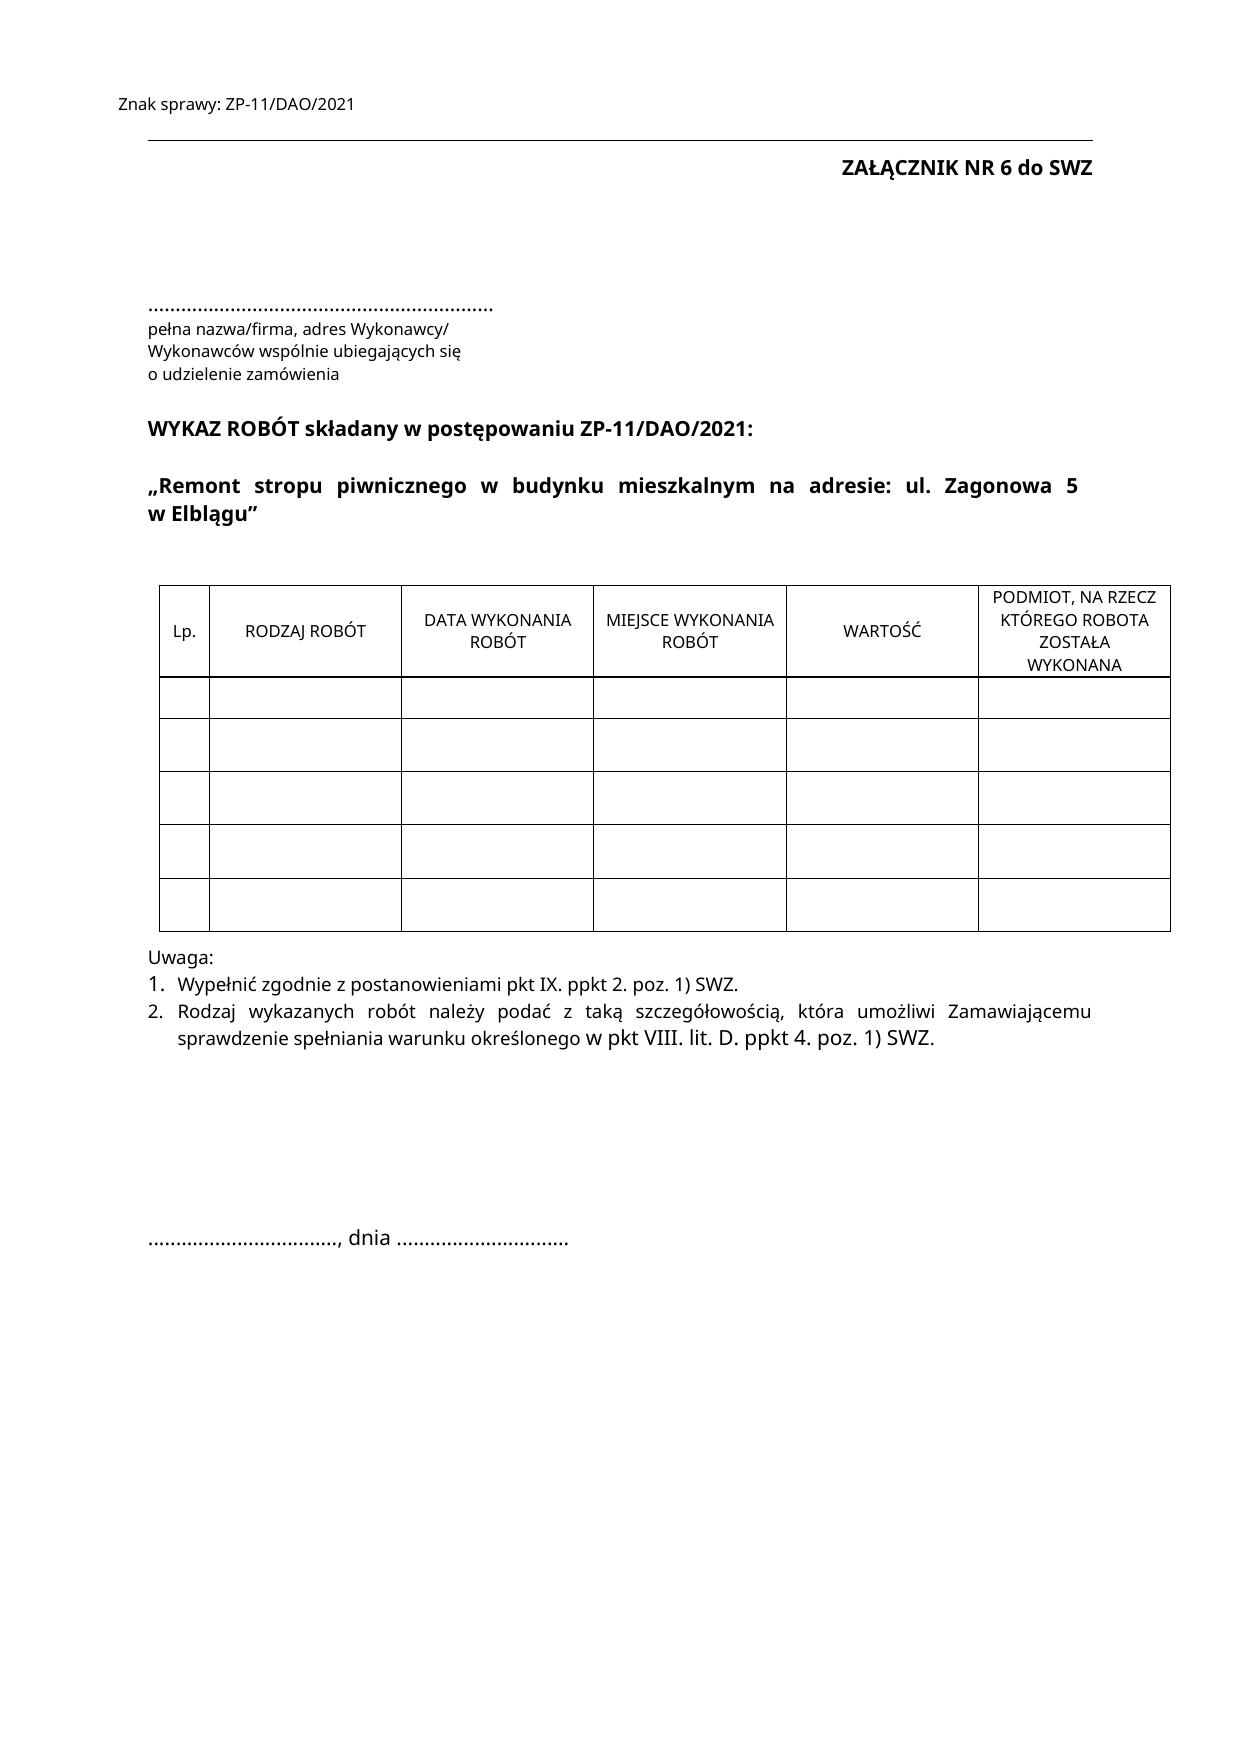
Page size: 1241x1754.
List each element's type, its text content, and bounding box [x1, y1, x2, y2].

text Wykonawców wspólnie ubiegających się o udzielenie zamówienia [148, 340, 472, 386]
table_cell [979, 772, 1170, 824]
table_cell [787, 879, 978, 931]
table_cell [787, 678, 978, 718]
table_cell [787, 825, 978, 877]
table_cell [210, 719, 401, 771]
text ……………………………………………………… [148, 289, 532, 317]
text WYKAZ ROBÓT składany w postępowaniu ZP-11/DAO/2021: [148, 414, 1093, 442]
table_cell [160, 879, 209, 931]
table_cell [210, 772, 401, 824]
table_cell [979, 879, 1170, 931]
table_cell [594, 879, 786, 931]
text „Remont stropu piwnicznego w budynku mieszkalnym na adresie: ul. Zagonowa 5 w Elblągu” [148, 471, 1093, 528]
table_header PODMIOT, NA RZECZ KTÓREGO ROBOTA ZOSTAŁA WYKONANA [979, 586, 1170, 676]
table_cell [979, 719, 1170, 771]
table_cell [787, 772, 978, 824]
list Wypełnić zgodnie z postanowieniami pkt IX. ppkt 2. poz. 1) SWZ. [148, 969, 1093, 998]
table_cell [402, 678, 593, 718]
text .................................., dnia ............................... [148, 1223, 1093, 1251]
table_cell [160, 678, 209, 718]
table_cell [787, 719, 978, 771]
text pełna nazwa/firma, adres Wykonawcy/ [148, 317, 472, 340]
table_cell [210, 678, 401, 718]
text Uwaga: [148, 944, 1093, 969]
table_cell [210, 825, 401, 877]
list Rodzaj wykazanych robót należy podać z taką szczegółowością, która umożliwi Zamawiającemu sprawdzenie spełniania warunku określonego w pkt VIII. lit. D. ppkt 4. poz. 1) SWZ. [148, 998, 1093, 1052]
table_cell [979, 825, 1170, 877]
table_cell [402, 719, 593, 771]
table_cell [594, 825, 786, 877]
table_header WARTOŚĆ [787, 586, 978, 676]
table_cell [160, 825, 209, 877]
table_cell [594, 772, 786, 824]
table_cell [594, 719, 786, 771]
table_cell [594, 678, 786, 718]
table_header Lp. [160, 586, 209, 676]
table_cell [160, 719, 209, 771]
table_cell [402, 772, 593, 824]
table_header DATA WYKONANIA ROBÓT [402, 586, 593, 676]
table_header MIEJSCE WYKONANIA ROBÓT [594, 586, 786, 676]
table_cell [979, 678, 1170, 718]
table_cell [402, 879, 593, 931]
table_cell [402, 825, 593, 877]
table_header RODZAJ ROBÓT [210, 586, 401, 676]
table_cell [210, 879, 401, 931]
table_cell [160, 772, 209, 824]
